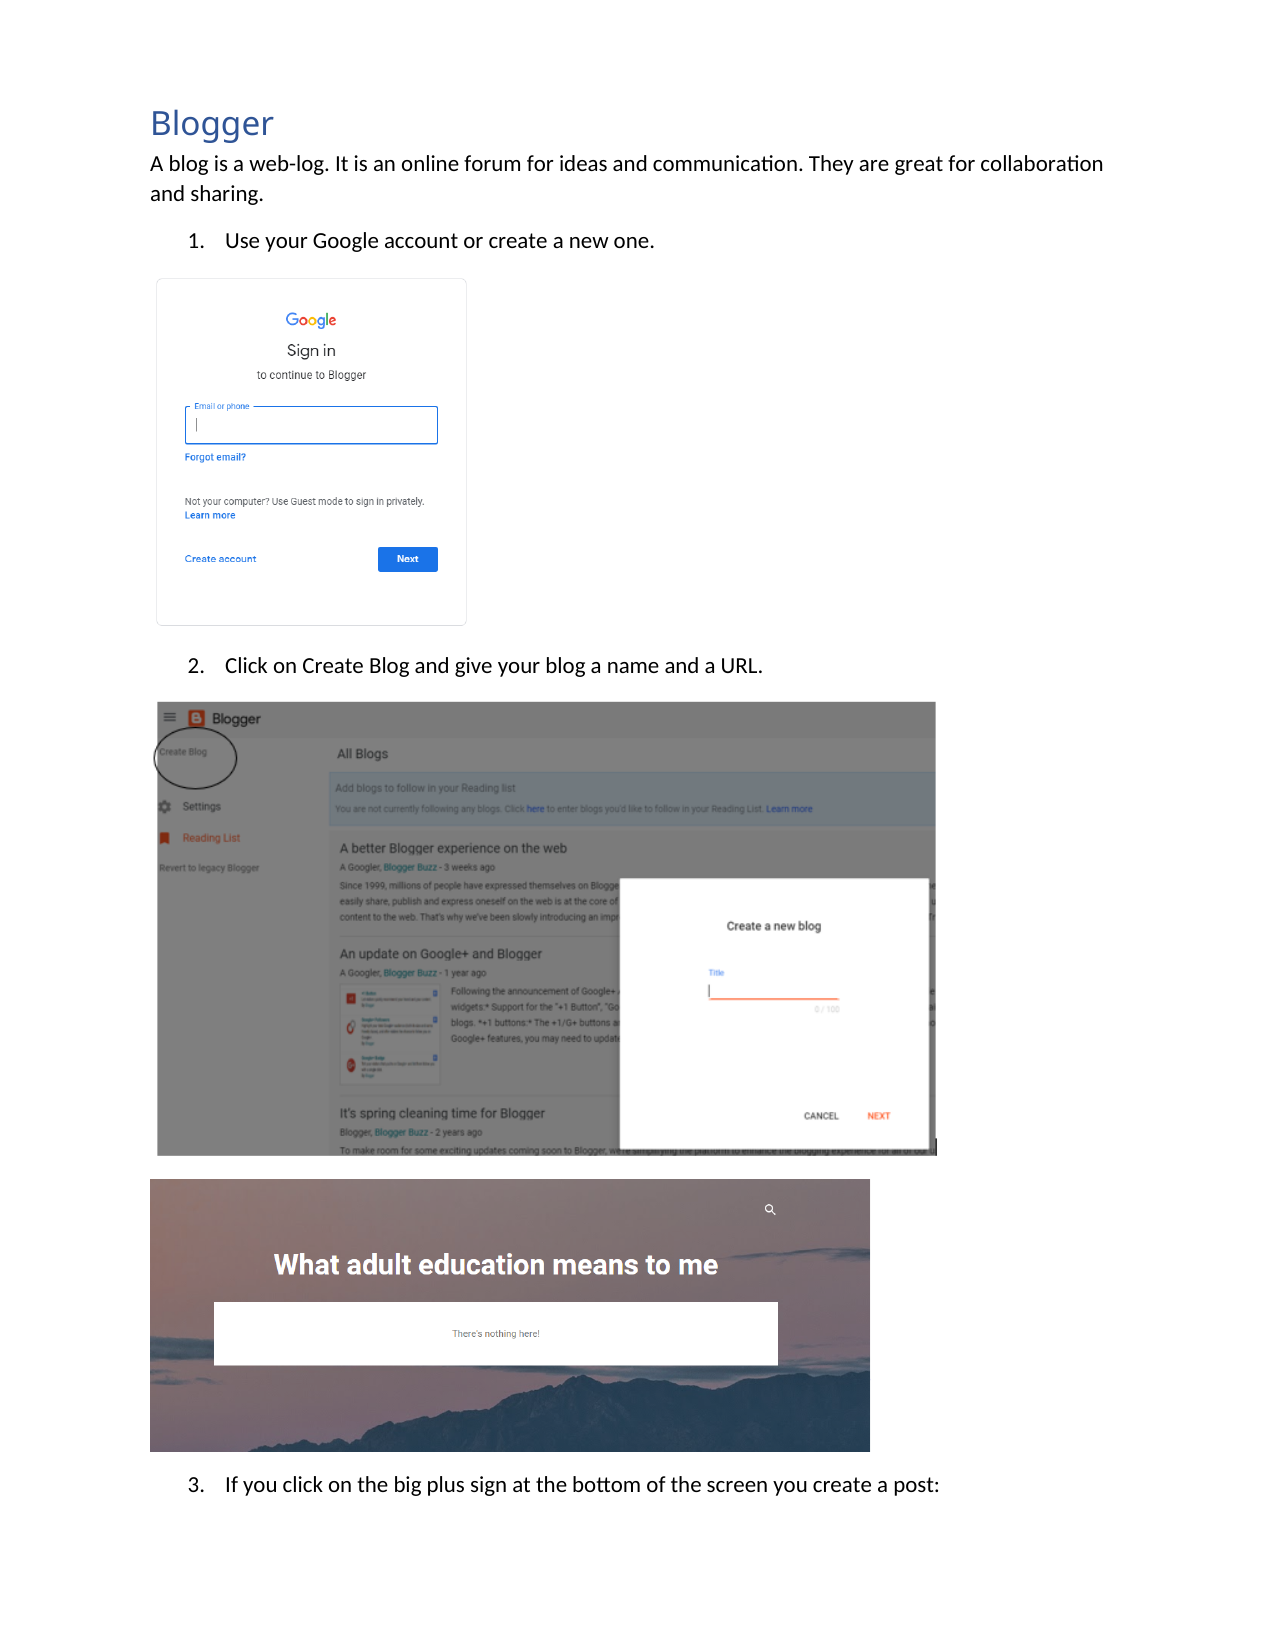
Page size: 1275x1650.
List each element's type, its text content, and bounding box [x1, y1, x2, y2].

text A blog is a web-log. It is an online forum for ideas and communication. They are great for collaboration and sharing. [150, 149, 1125, 207]
subtitle Blogger [150, 100, 1125, 145]
list Use your Google account or create a new one. [187, 226, 1125, 254]
list If you click on the big plus sign at the bottom of the screen you create a post: [187, 1471, 1125, 1499]
picture [150, 272, 471, 633]
picture [150, 1179, 871, 1452]
picture [150, 698, 942, 1161]
list Click on Create Blog and give your blog a name and a URL. [187, 651, 1125, 679]
